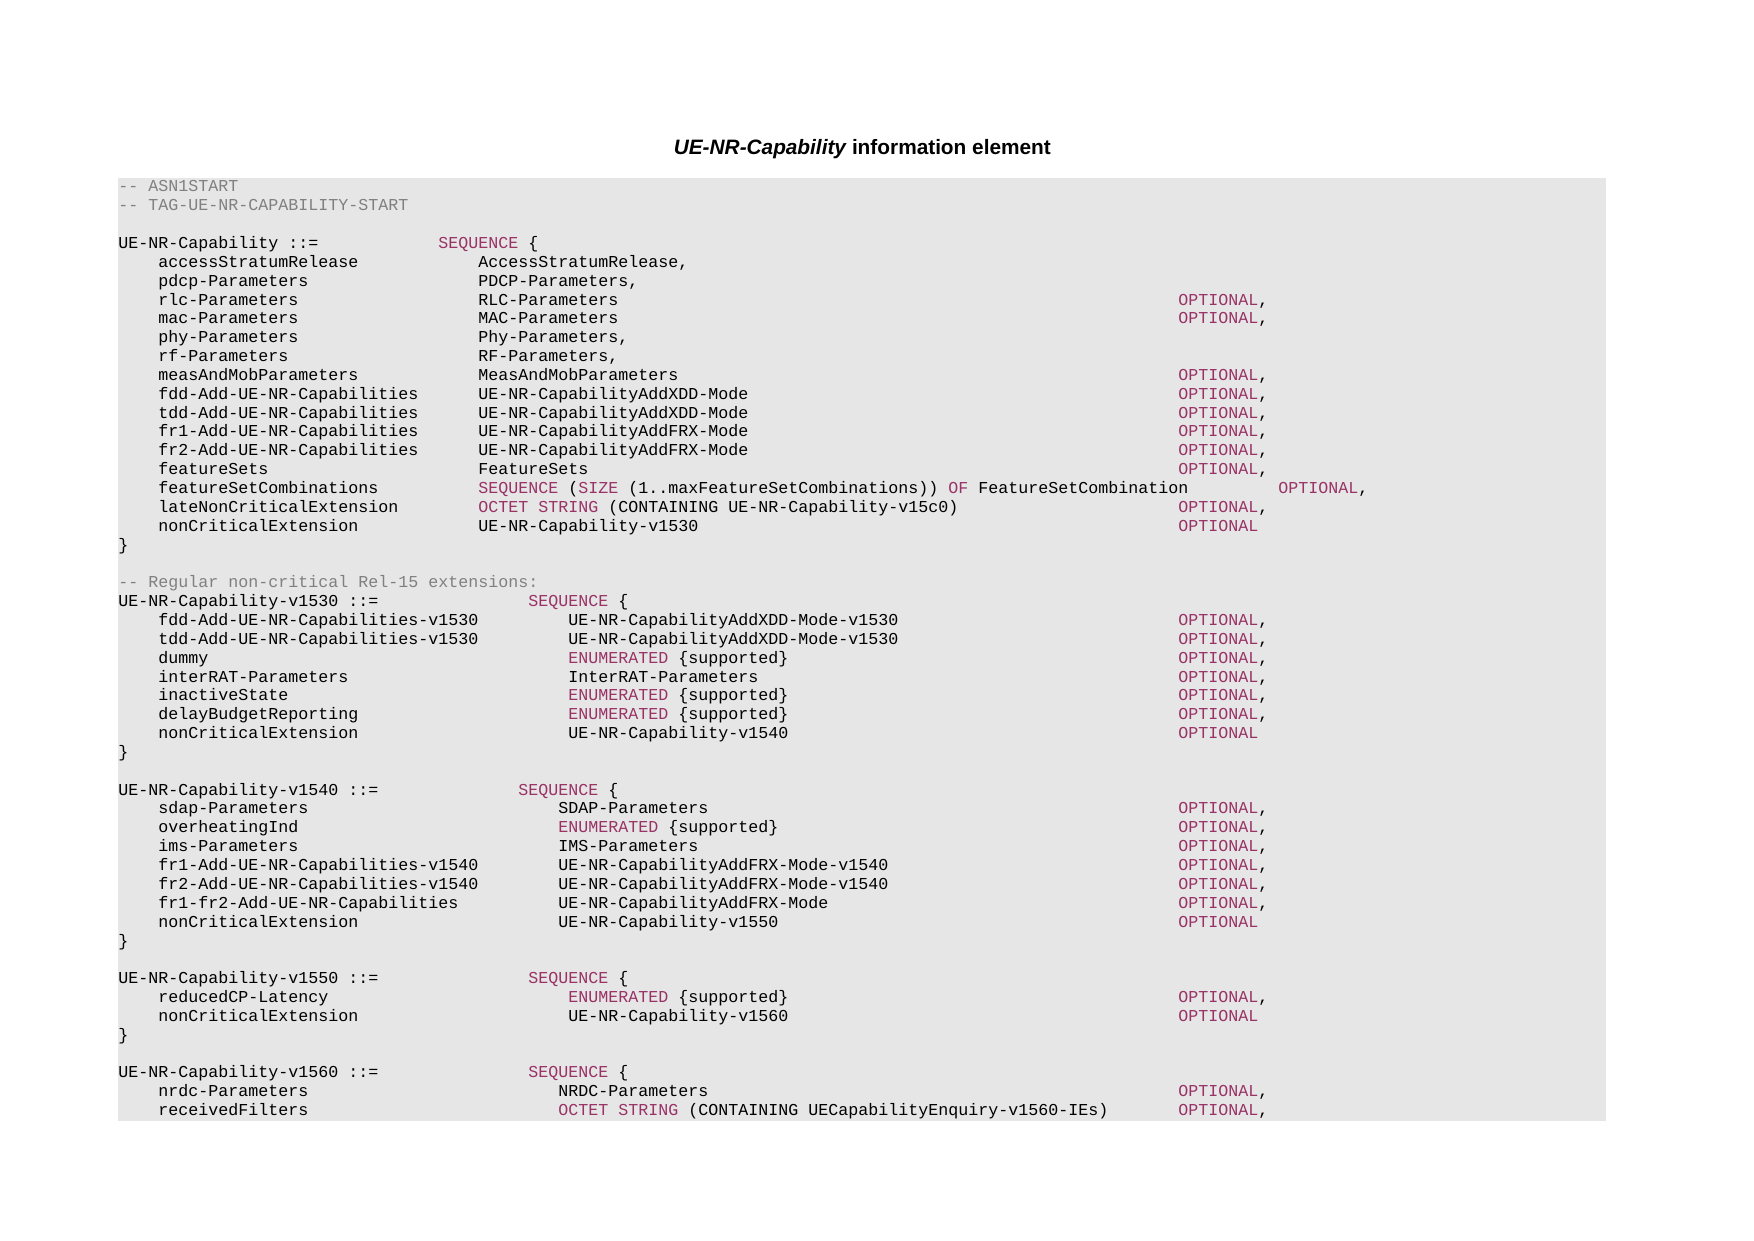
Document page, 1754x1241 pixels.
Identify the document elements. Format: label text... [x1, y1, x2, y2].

text fr1-fr2-Add-UE-NR-Capabilities UE-NR-CapabilityAddFRX-Mode OPTIONAL, [118, 894, 1606, 913]
text nonCriticalExtension UE-NR-Capability-v1560 OPTIONAL [118, 1007, 1606, 1026]
text fdd-Add-UE-NR-Capabilities-v1530 UE-NR-CapabilityAddXDD-Mode-v1530 OPTIONAL, [118, 612, 1606, 630]
text dummy ENUMERATED {supported} OPTIONAL, [118, 649, 1606, 668]
text } [118, 536, 1606, 555]
text mac-Parameters MAC-Parameters OPTIONAL, [118, 310, 1606, 329]
text fr1-Add-UE-NR-Capabilities-v1540 UE-NR-CapabilityAddFRX-Mode-v1540 OPTIONAL, [118, 857, 1606, 876]
text inactiveState ENUMERATED {supported} OPTIONAL, [118, 687, 1606, 706]
text lateNonCriticalExtension OCTET STRING (CONTAINING UE-NR-Capability-v15c0) OPTIONAL, [118, 498, 1606, 517]
text featureSetCombinations SEQUENCE (SIZE (1..maxFeatureSetCombinations)) OF FeatureSetCombination OPTIONAL, [118, 479, 1606, 498]
text overheatingInd ENUMERATED {supported} OPTIONAL, [118, 819, 1606, 838]
text -- Regular non-critical Rel-15 extensions: [118, 574, 1606, 593]
text UE-NR-Capability-v1530 ::= SEQUENCE { [118, 593, 1606, 612]
text fr2-Add-UE-NR-Capabilities-v1540 UE-NR-CapabilityAddFRX-Mode-v1540 OPTIONAL, [118, 876, 1606, 894]
text rlc-Parameters RLC-Parameters OPTIONAL, [118, 291, 1606, 310]
text fdd-Add-UE-NR-Capabilities UE-NR-CapabilityAddXDD-Mode OPTIONAL, [118, 385, 1606, 404]
text nrdc-Parameters NRDC-Parameters OPTIONAL, [118, 1083, 1606, 1102]
text nonCriticalExtension UE-NR-Capability-v1530 OPTIONAL [118, 517, 1606, 536]
text UE-NR-Capability-v1560 ::= SEQUENCE { [118, 1064, 1606, 1083]
text pdcp-Parameters PDCP-Parameters, [118, 272, 1606, 291]
text } [118, 743, 1606, 762]
text } [118, 1026, 1606, 1045]
text receivedFilters OCTET STRING (CONTAINING UECapabilityEnquiry-v1560-IEs) OPTIONAL, [118, 1102, 1606, 1121]
text tdd-Add-UE-NR-Capabilities-v1530 UE-NR-CapabilityAddXDD-Mode-v1530 OPTIONAL, [118, 630, 1606, 649]
text fr1-Add-UE-NR-Capabilities UE-NR-CapabilityAddFRX-Mode OPTIONAL, [118, 423, 1606, 442]
text tdd-Add-UE-NR-Capabilities UE-NR-CapabilityAddXDD-Mode OPTIONAL, [118, 404, 1606, 423]
text phy-Parameters Phy-Parameters, [118, 329, 1606, 348]
text UE-NR-Capability-v1550 ::= SEQUENCE { [118, 970, 1606, 989]
text featureSets FeatureSets OPTIONAL, [118, 461, 1606, 479]
text accessStratumRelease AccessStratumRelease, [118, 253, 1606, 272]
text nonCriticalExtension UE-NR-Capability-v1550 OPTIONAL [118, 913, 1606, 932]
text ims-Parameters IMS-Parameters OPTIONAL, [118, 838, 1606, 857]
text measAndMobParameters MeasAndMobParameters OPTIONAL, [118, 366, 1606, 385]
text reducedCP-Latency ENUMERATED {supported} OPTIONAL, [118, 989, 1606, 1007]
text UE-NR-Capability ::= SEQUENCE { [118, 234, 1606, 253]
text -- TAG-UE-NR-CAPABILITY-START [118, 197, 1606, 216]
text delayBudgetReporting ENUMERATED {supported} OPTIONAL, [118, 706, 1606, 725]
text UE-NR-Capability information element [118, 135, 1606, 159]
text fr2-Add-UE-NR-Capabilities UE-NR-CapabilityAddFRX-Mode OPTIONAL, [118, 442, 1606, 461]
text interRAT-Parameters InterRAT-Parameters OPTIONAL, [118, 668, 1606, 687]
text } [118, 932, 1606, 951]
text rf-Parameters RF-Parameters, [118, 348, 1606, 366]
text sdap-Parameters SDAP-Parameters OPTIONAL, [118, 800, 1606, 819]
text UE-NR-Capability-v1540 ::= SEQUENCE { [118, 781, 1606, 800]
text -- ASN1START [118, 178, 1606, 197]
text nonCriticalExtension UE-NR-Capability-v1540 OPTIONAL [118, 725, 1606, 743]
